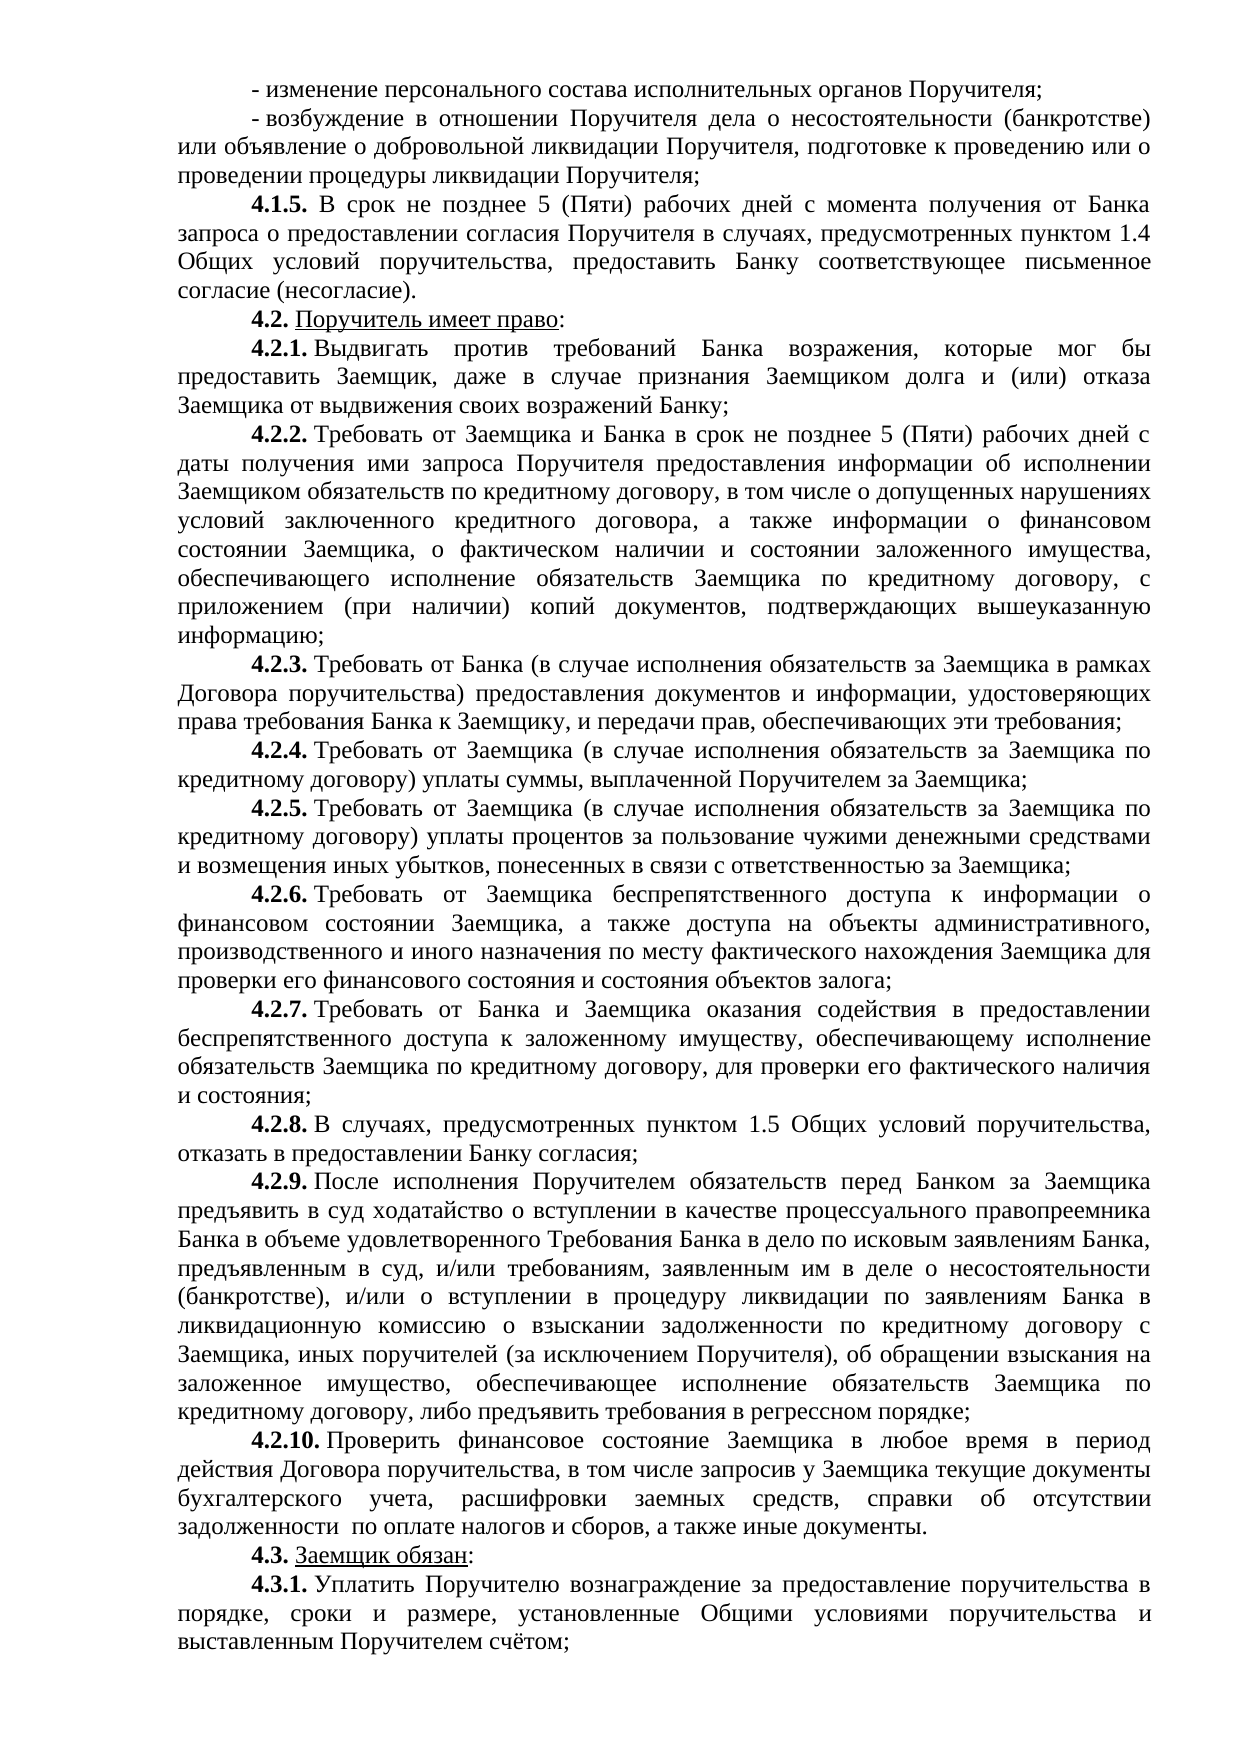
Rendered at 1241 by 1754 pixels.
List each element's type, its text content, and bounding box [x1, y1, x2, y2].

text 4.2.9. После исполнения Поручителем обязательств перед Банком за Заемщика предъявить в суд ходатайство о вступлении в качестве процессуального правопреемника Банка в объеме удовлетворенного Требования Банка в дело по исковым заявлениям Банка, предъявленным в суд, и/или требованиям, заявленным им в деле о несостоятельности (банкротстве), и/или о вступлении в процедуру ликвидации по заявлениям Банка в ликвидационную комиссию о взыскании задолженности по кредитному договору с Заемщика, иных поручителей (за исключением Поручителя), об обращении взыскания на заложенное имущество, обеспечивающее исполнение обязательств Заемщика по кредитному договору, либо предъявить требования в регрессном порядке; [177, 1166, 1152, 1425]
text 4.1.5. В срок не позднее 5 (Пяти) рабочих дней с момента получения от Банка запроса о предоставлении согласия Поручителя в случаях, предусмотренных пунктом 1.4 Общих условий поручительства, предоставить Банку соответствующее письменное согласие (несогласие). [177, 189, 1152, 304]
text 4.2.5. Требовать от Заемщика (в случае исполнения обязательств за Заемщика по кредитному договору) уплаты процентов за пользование чужими денежными средствами и возмещения иных убытков, понесенных в связи с ответственностью за Заемщика; [177, 793, 1152, 879]
text - изменение персонального состава исполнительных органов Поручителя; [177, 74, 1152, 103]
text 4.2.2. Требовать от Заемщика и Банка в срок не позднее 5 (Пяти) рабочих дней с даты получения ими запроса Поручителя предоставления информации об исполнении Заемщиком обязательств по кредитному договору, в том числе о допущенных нарушениях условий заключенного кредитного договора, а также информации о финансовом состоянии Заемщика, о фактическом наличии и состоянии заложенного имущества, обеспечивающего исполнение обязательств Заемщика по кредитному договору, с приложением (при наличии) копий документов, подтверждающих вышеуказанную информацию; [177, 419, 1152, 649]
text 4.2.1. Выдвигать против требований Банка возражения, которые мог бы предоставить Заемщик, даже в случае признания Заемщиком долга и (или) отказа Заемщика от выдвижения своих возражений Банку; [177, 333, 1152, 419]
text 4.2.4. Требовать от Заемщика (в случае исполнения обязательств за Заемщика по кредитному договору) уплаты суммы, выплаченной Поручителем за Заемщика; [177, 735, 1152, 793]
text 4.2.3. Требовать от Банка (в случае исполнения обязательств за Заемщика в рамках Договора поручительства) предоставления документов и информации, удостоверяющих права требования Банка к Заемщику, и передачи прав, обеспечивающих эти требования; [177, 649, 1152, 735]
text - возбуждение в отношении Поручителя дела о несостоятельности (банкротстве) или объявление о добровольной ликвидации Поручителя, подготовке к проведению или о проведении процедуры ликвидации Поручителя; [177, 103, 1152, 189]
text 4.3.1. Уплатить Поручителю вознаграждение за предоставление поручительства в порядке, сроки и размере, установленные Общими условиями поручительства и выставленным Поручителем счётом; [177, 1569, 1152, 1655]
text 4.3. Заемщик обязан: [177, 1540, 1152, 1569]
text 4.2.10. Проверить финансовое состояние Заемщика в любое время в период действия Договора поручительства, в том числе запросив у Заемщика текущие документы бухгалтерского учета, расшифровки заемных средств, справки об отсутствии задолженности по оплате налогов и сборов, а также иные документы. [177, 1425, 1152, 1540]
text 4.2.6. Требовать от Заемщика беспрепятственного доступа к информации о финансовом состоянии Заемщика, а также доступа на объекты административного, производственного и иного назначения по месту фактического нахождения Заемщика для проверки его финансового состояния и состояния объектов залога; [177, 879, 1152, 994]
text 4.2. Поручитель имеет право: [177, 304, 1152, 333]
text 4.2.7. Требовать от Банка и Заемщика оказания содействия в предоставлении беспрепятственного доступа к заложенному имуществу, обеспечивающему исполнение обязательств Заемщика по кредитному договору, для проверки его фактического наличия и состояния; [177, 994, 1152, 1109]
text 4.2.8. В случаях, предусмотренных пунктом 1.5 Общих условий поручительства, отказать в предоставлении Банку согласия; [177, 1109, 1152, 1166]
